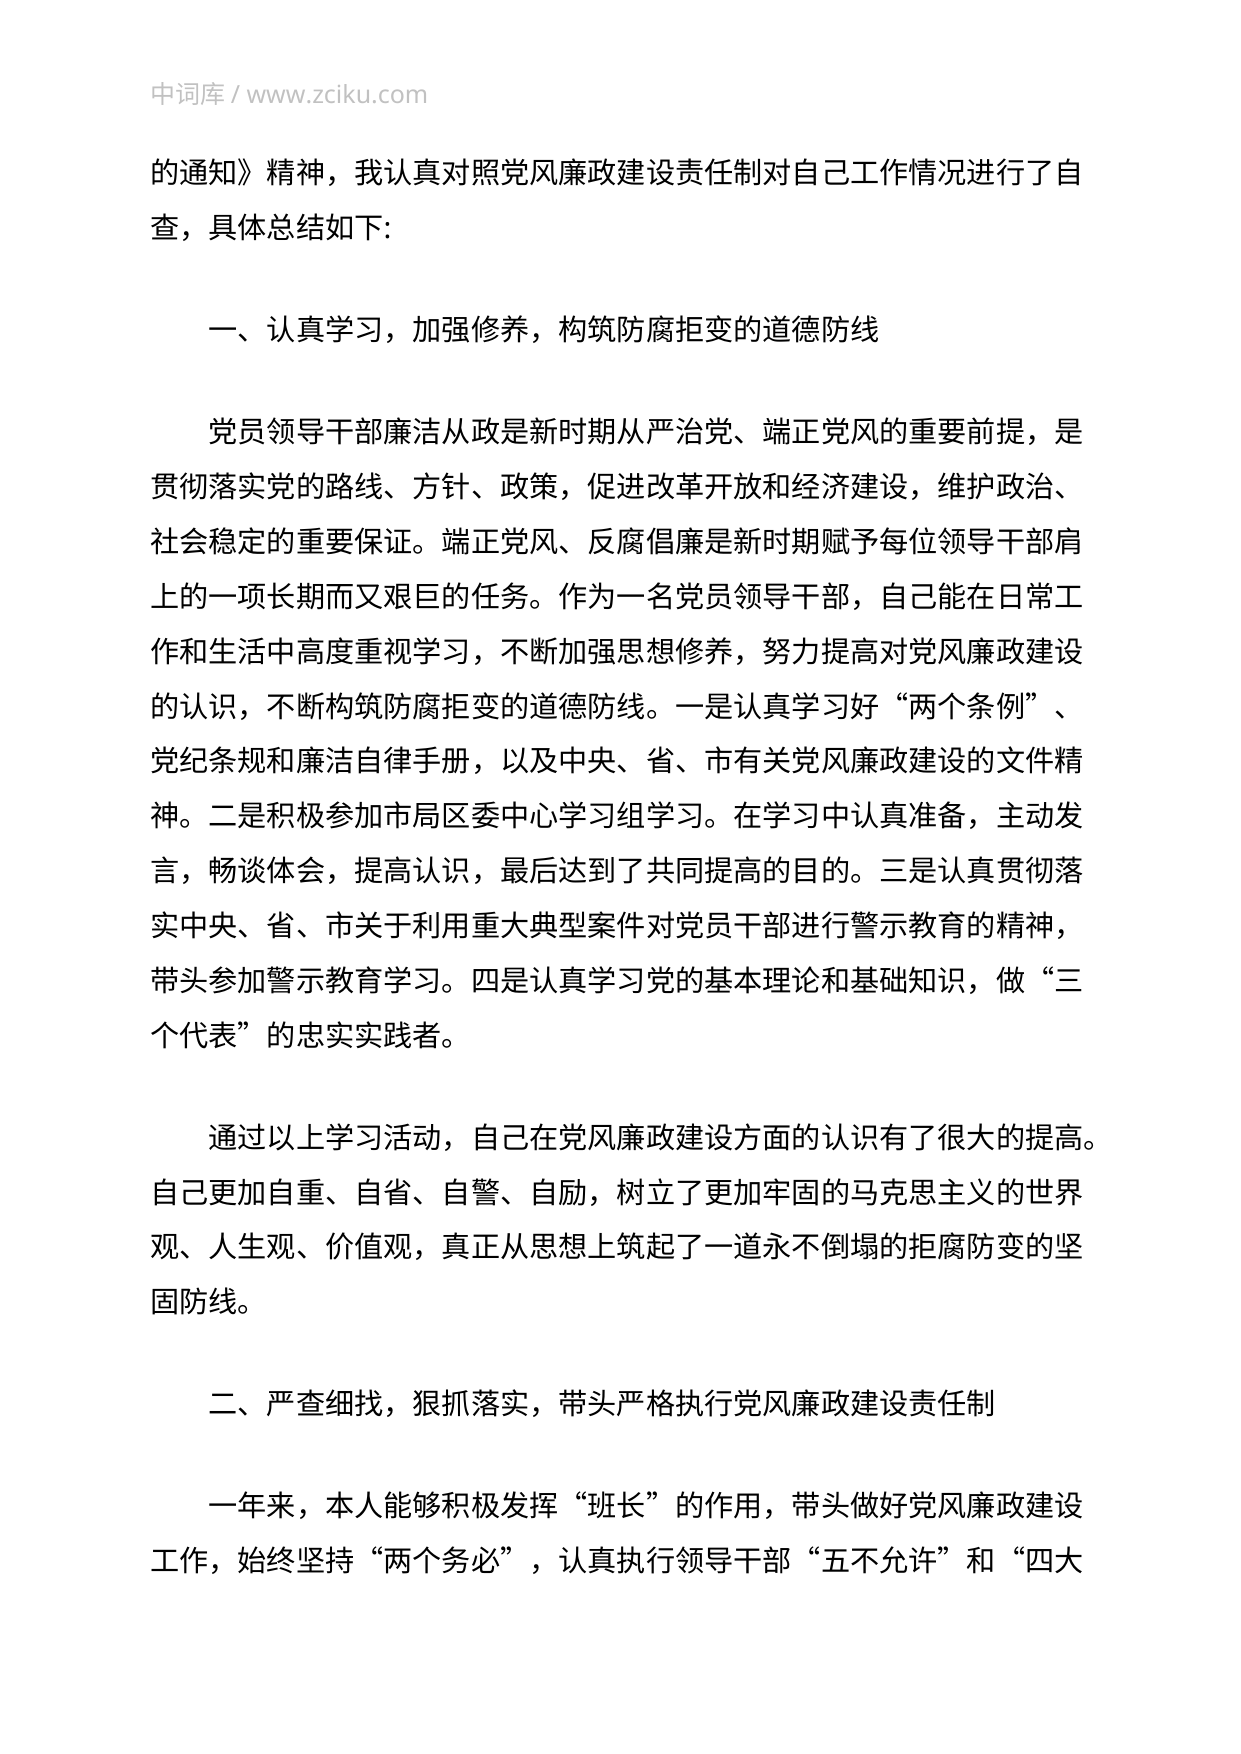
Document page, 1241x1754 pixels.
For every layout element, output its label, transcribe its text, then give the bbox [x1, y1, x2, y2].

text 党员领导干部廉洁从政是新时期从严治党、端正党风的重要前提，是贯彻落实党的路线、方针、政策，促进改革开放和经济建设，维护政治、社会稳定的重要保证。端正党风、反腐倡廉是新时期赋予每位领导干部肩上的一项长期而又艰巨的任务。作为一名党员领导干部，自己能在日常工作和生活中高度重视学习，不断加强思想修养，努力提高对党风廉政建设的认识，不断构筑防腐拒变的道德防线。一是认真学习好“两个条例”、党纪条规和廉洁自律手册，以及中央、省、市有关党风廉政建设的文件精神。二是积极参加市局区委中心学习组学习。在学习中认真准备，主动发言，畅谈体会，提高认识，最后达到了共同提高的目的。三是认真贯彻落实中央、省、市关于利用重大典型案件对党员干部进行警示教育的精神，带头参加警示教育学习。四是认真学习党的基本理论和基础知识，做“三个代表”的忠实实践者。 [150, 409, 1090, 1055]
text 二、严查细找，狠抓落实，带头严格执行党风廉政建设责任制 [150, 1381, 1090, 1423]
text 通过以上学习活动，自己在党风廉政建设方面的认识有了很大的提高。自己更加自重、自省、自警、自励，树立了更加牢固的马克思主义的世界观、人生观、价值观，真正从思想上筑起了一道永不倒塌的拒腐防变的坚固防线。 [150, 1114, 1090, 1321]
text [150, 1482, 1090, 1580]
text 一、认真学习，加强修养，构筑防腐拒变的道德防线 [150, 307, 1090, 349]
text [150, 150, 1090, 247]
